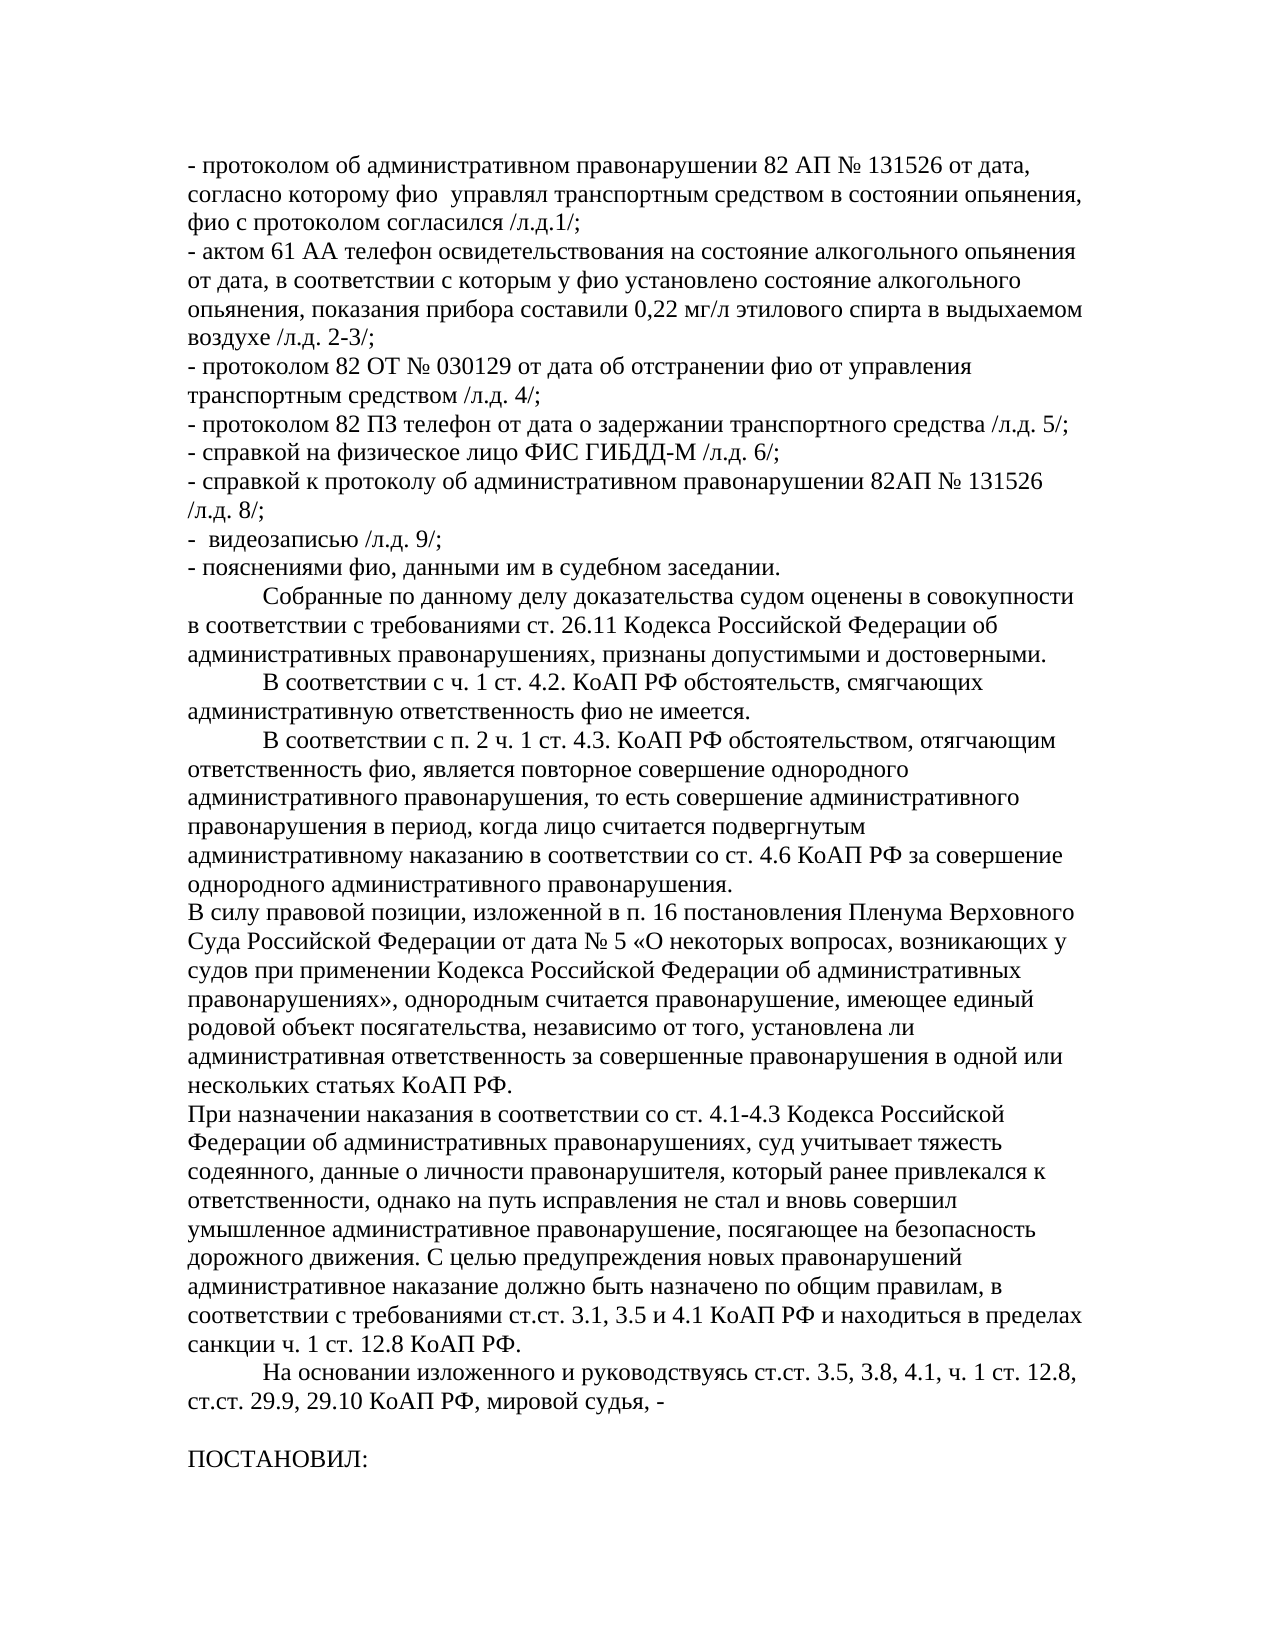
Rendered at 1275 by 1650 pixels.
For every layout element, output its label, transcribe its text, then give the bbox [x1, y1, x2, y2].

text - протоколом об административном правонарушении 82 АП № 131526 от дата, согласно которому фио управлял транспортным средством в состоянии опьянения, фио с протоколом согласился /л.д.1/; [187, 150, 1087, 236]
text - справкой к протоколу об административном правонарушении 82АП № 131526 /л.д. 8/; [187, 466, 1087, 524]
text Собранные по данному делу доказательства судом оценены в совокупности в соответствии с требованиями ст. 26.11 Кодекса Российской Федерации об административных правонарушениях, признаны допустимыми и достоверными. [187, 581, 1087, 667]
text В силу правовой позиции, изложенной в п. 16 постановления Пленума Верховного Суда Российской Федерации от дата № 5 «О некоторых вопросах, возникающих у судов при применении Кодекса Российской Федерации об административных правонарушениях», однородным считается правонарушение, имеющее единый родовой объект посягательства, независимо от того, установлена ли административная ответственность за совершенные правонарушения в одной или нескольких статьях КоАП РФ. [187, 897, 1087, 1099]
text - справкой на физическое лицо ФИС ГИБДД-М /л.д. 6/; [187, 437, 1087, 466]
text - пояснениями фио, данными им в судебном заседании. [187, 552, 1087, 581]
text - протоколом 82 ПЗ телефон от дата о задержании транспортного средства /л.д. 5/; [187, 409, 1087, 437]
text - видеозаписью /л.д. 9/; [187, 524, 1087, 552]
text При назначении наказания в соответствии со ст. 4.1-4.3 Кодекса Российской Федерации об административных правонарушениях, суд учитывает тяжесть содеянного, данные о личности правонарушителя, который ранее привлекался к ответственности, однако на путь исправления не стал и вновь совершил умышленное административное правонарушение, посягающее на безопасность дорожного движения. С целью предупреждения новых правонарушений административное наказание должно быть назначено по общим правилам, в соответствии с требованиями ст.ст. 3.1, 3.5 и 4.1 КоАП РФ и находиться в пределах санкции ч. 1 ст. 12.8 КоАП РФ. [187, 1099, 1087, 1357]
text - актом 61 АА телефон освидетельствования на состояние алкогольного опьянения от дата, в соответствии с которым у фио установлено состояние алкогольного опьянения, показания прибора составили 0,22 мг/л этилового спирта в выдыхаемом воздухе /л.д. 2-3/; [187, 236, 1087, 351]
text ПОСТАНОВИЛ: [187, 1444, 1087, 1472]
text - протоколом 82 ОТ № 030129 от дата об отстранении фио от управления транспортным средством /л.д. 4/; [187, 351, 1087, 409]
text В соответствии с ч. 1 ст. 4.2. КоАП РФ обстоятельств, смягчающих административную ответственность фио не имеется. [187, 667, 1087, 725]
text На основании изложенного и руководствуясь ст.ст. 3.5, 3.8, 4.1, ч. 1 ст. 12.8, ст.ст. 29.9, 29.10 КоАП РФ, мировой судья, - [187, 1357, 1087, 1415]
text В соответствии с п. 2 ч. 1 ст. 4.3. КоАП РФ обстоятельством, отягчающим ответственность фио, является повторное совершение однородного административного правонарушения, то есть совершение административного правонарушения в период, когда лицо считается подвергнутым административному наказанию в соответствии со ст. 4.6 КоАП РФ за совершение однородного административного правонарушения. [187, 725, 1087, 897]
